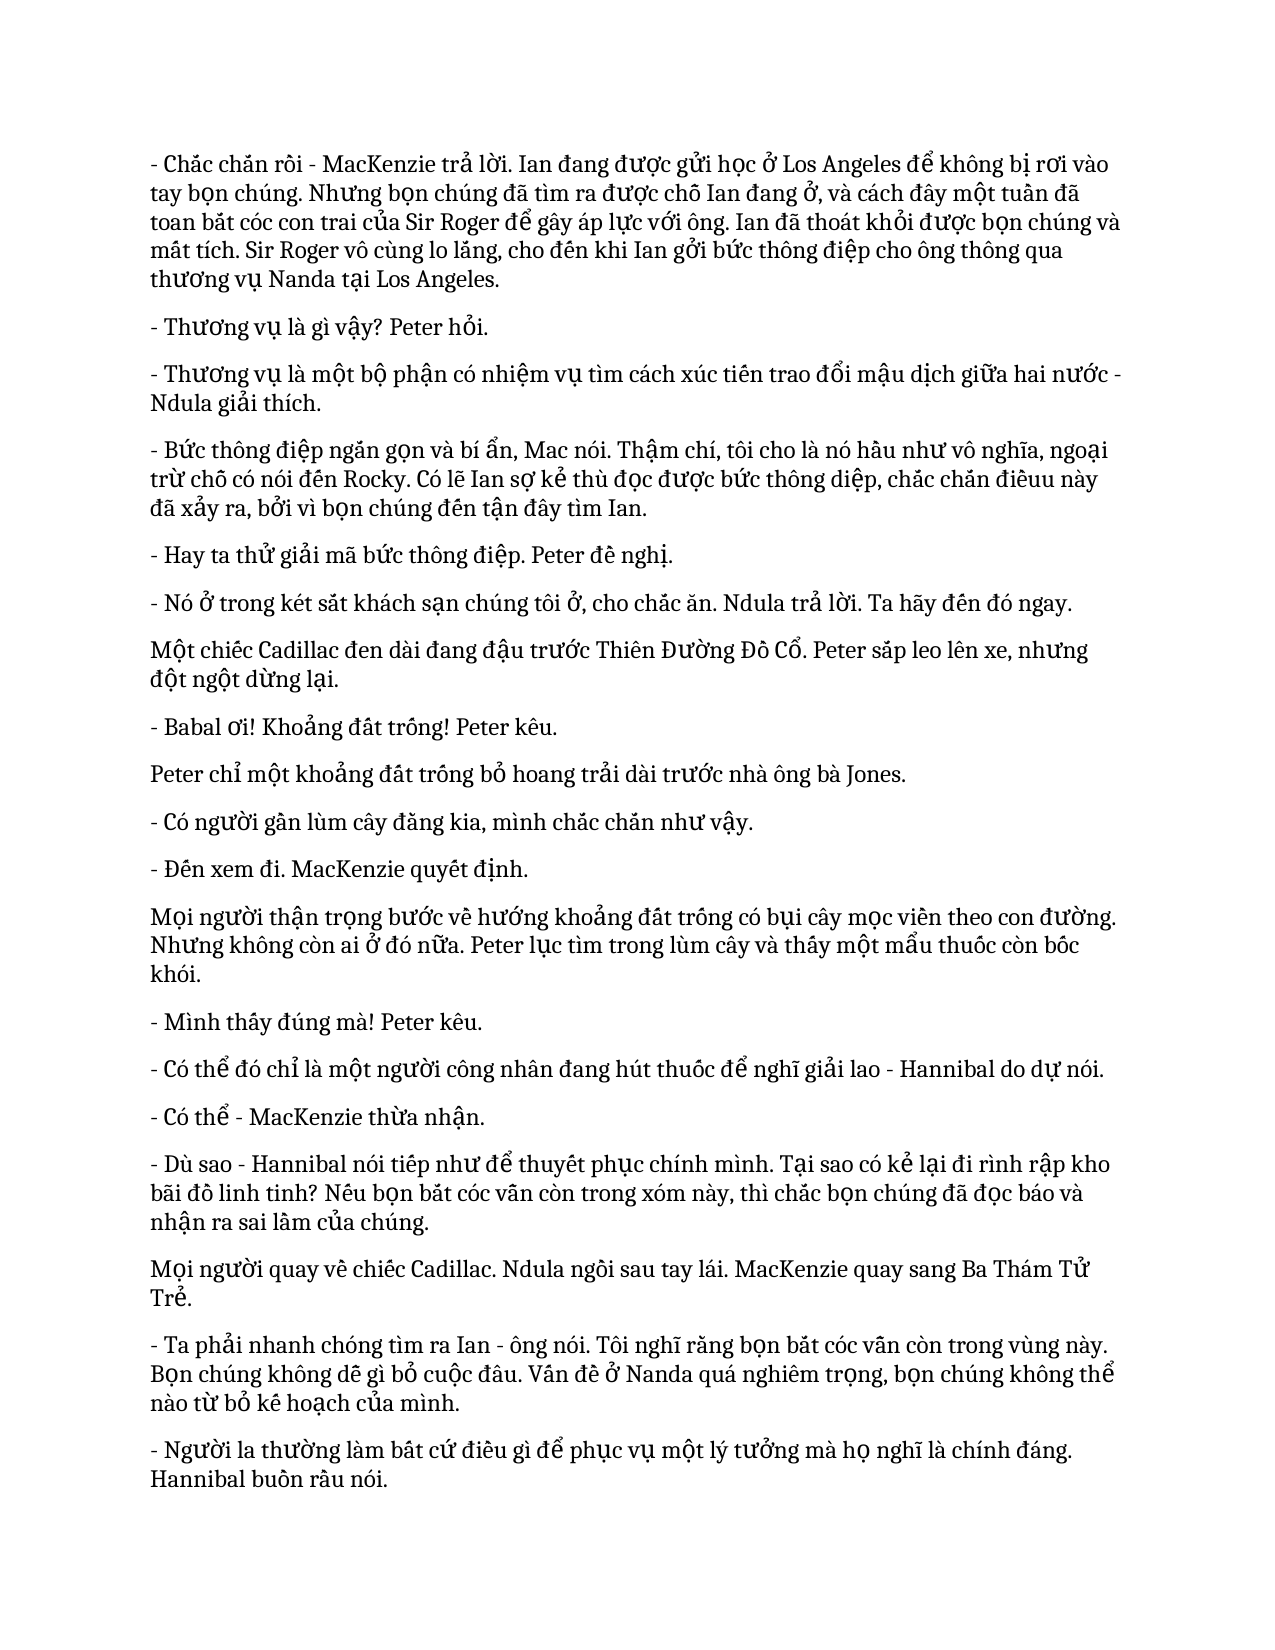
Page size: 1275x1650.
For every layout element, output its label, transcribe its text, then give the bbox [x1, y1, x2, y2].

text - Hay ta thử giải mã bức thông điệp. Peter đề nghị. [150, 541, 1125, 570]
text - Có người gần lùm cây đằng kia, mình chắc chắn như vậy. [150, 807, 1125, 836]
text - Dù sao - Hannibal nói tiếp như để thuyết phục chính mình. Tại sao có kẻ lại đi rình rập kho bãi đồ linh tinh? Nếu bọn bắt cóc vẫn còn trong xóm này, thì chắc bọn chúng đã đọc báo và nhận ra sai lầm của chúng. [150, 1150, 1125, 1236]
text - Thương vụ là một bộ phận có nhiệm vụ tìm cách xúc tiến trao đổi mậu dịch giữa hai nước - Ndula giải thích. [150, 360, 1125, 417]
text Mọi người thận trọng bước về hướng khoảng đất trống có bụi cây mọc viền theo con đường. Nhưng không còn ai ở đó nữa. Peter lục tìm trong lùm cây và thấy một mẩu thuốc còn bốc khói. [150, 902, 1125, 989]
text - Ta phải nhanh chóng tìm ra Ian - ông nói. Tôi nghĩ rằng bọn bắt cóc vẫn còn trong vùng này. Bọn chúng không dễ gì bỏ cuộc đâu. Vấn đề ở Nanda quá nghiêm trọng, bọn chúng không thể nào từ bỏ kế hoạch của mình. [150, 1331, 1125, 1417]
text Mọi người quay về chiếc Cadillac. Ndula ngồi sau tay lái. MacKenzie quay sang Ba Thám Tử Trẻ. [150, 1255, 1125, 1312]
text - Chắc chắn rồi - MacKenzie trả lời. Ian đang được gửi học ở Los Angeles để không bị rơi vào tay bọn chúng. Nhưng bọn chúng đã tìm ra được chỗ Ian đang ở, và cách đây một tuần đã toan bắt cóc con trai của Sir Roger để gây áp lực với ông. Ian đã thoát khỏi được bọn chúng và mất tích. Sir Roger vô cùng lo lắng, cho đến khi Ian gởi bức thông điệp cho ông thông qua thương vụ Nanda tại Los Angeles. [150, 150, 1125, 294]
text - Nó ở trong két sắt khách sạn chúng tôi ở, cho chắc ăn. Ndula trả lời. Ta hãy đến đó ngay. [150, 589, 1125, 617]
text - Babal ơi! Khoảng đất trống! Peter kêu. [150, 712, 1125, 741]
text Peter chỉ một khoảng đất trống bỏ hoang trải dài trước nhà ông bà Jones. [150, 760, 1125, 789]
text - Bức thông điệp ngắn gọn và bí ẩn, Mac nói. Thậm chí, tôi cho là nó hầu như vô nghĩa, ngoại trừ chỗ có nói đến Rocky. Có lẽ Ian sợ kẻ thù đọc được bức thông diệp, chắc chắn điềuu này đã xảy ra, bởi vì bọn chúng đến tận đây tìm Ian. [150, 436, 1125, 522]
text - Có thể đó chỉ là một người công nhân đang hút thuốc để nghĩ giải lao - Hannibal do dự nói. [150, 1055, 1125, 1084]
text - Thương vụ là gì vậy? Peter hỏi. [150, 312, 1125, 341]
text - Đến xem đi. MacKenzie quyết định. [150, 855, 1125, 884]
text Một chiếc Cadillac đen dài đang đậu trước Thiên Đường Đồ Cổ. Peter sắp leo lên xe, nhưng đột ngột dừng lại. [150, 636, 1125, 694]
text - Có thể - MacKenzie thừa nhận. [150, 1102, 1125, 1131]
text - Mình thấy đúng mà! Peter kêu. [150, 1007, 1125, 1036]
text - Người la thường làm bất cứ điều gì để phục vụ một lý tưởng mà họ nghĩ là chính đáng. Hannibal buồn rầu nói. [150, 1436, 1125, 1494]
